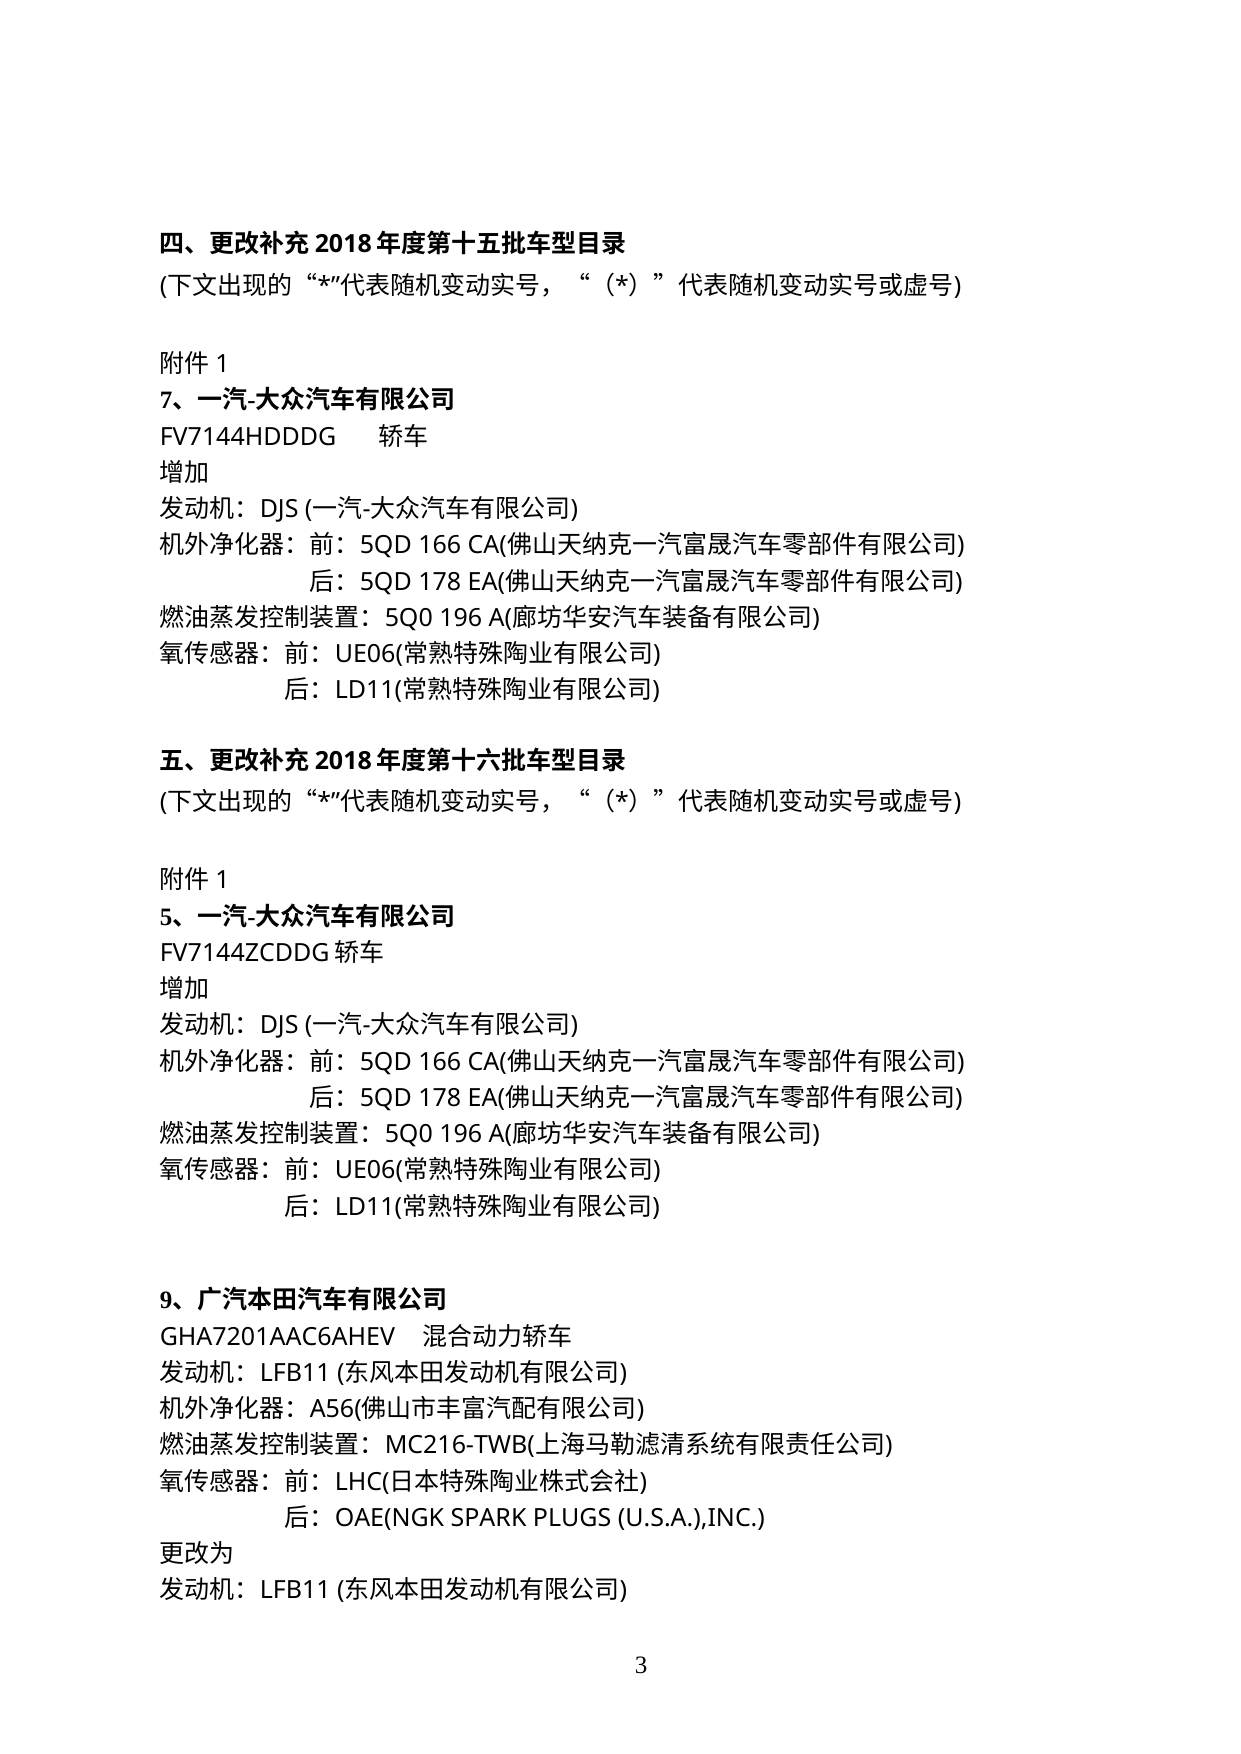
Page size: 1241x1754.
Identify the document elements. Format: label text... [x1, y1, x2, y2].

text 机外净化器：前：5QD 166 CA(佛山天纳克一汽富晟汽车零部件有限公司) [159, 1041, 1122, 1077]
text 后：LD11(常熟特殊陶业有限公司) [159, 1186, 1122, 1222]
text 机外净化器：前：5QD 166 CA(佛山天纳克一汽富晟汽车零部件有限公司) [159, 525, 1122, 561]
text 发动机：LFB11 (东风本田发动机有限公司) [159, 1570, 1122, 1606]
text FV7144HDDDG 轿车 [159, 416, 1122, 452]
text 后：5QD 178 EA(佛山天纳克一汽富晟汽车零部件有限公司) [159, 561, 1122, 597]
text 增加 [159, 452, 1122, 488]
text 燃油蒸发控制装置：MC216-TWB(上海马勒滤清系统有限责任公司) [159, 1425, 1122, 1461]
text 发动机：DJS (一汽-大众汽车有限公司) [159, 488, 1122, 525]
text 燃油蒸发控制装置：5Q0 196 A(廊坊华安汽车装备有限公司) [159, 597, 1122, 633]
text (下文出现的“*”代表随机变动实号，“（*）”代表随机变动实号或虚号) [159, 260, 1122, 302]
text 附件 1 [159, 860, 1122, 896]
text 氧传感器：前：LHC(日本特殊陶业株式会社) [159, 1461, 1122, 1497]
text 后：OAE(NGK SPARK PLUGS (U.S.A.),INC.) [159, 1497, 1122, 1533]
text 更改为 [159, 1533, 1122, 1570]
text 后：LD11(常熟特殊陶业有限公司) [159, 670, 1122, 706]
text 氧传感器：前：UE06(常熟特殊陶业有限公司) [159, 1150, 1122, 1186]
text 氧传感器：前：UE06(常熟特殊陶业有限公司) [159, 633, 1122, 670]
text FV7144ZCDDG 轿车 [159, 932, 1122, 968]
text 四、更改补充2018年度第十五批车型目录 [159, 218, 1122, 260]
text 五、更改补充2018年度第十六批车型目录 [159, 735, 1122, 776]
text 增加 [159, 968, 1122, 1005]
text 发动机：LFB11 (东风本田发动机有限公司) [159, 1352, 1122, 1388]
text 发动机：DJS (一汽-大众汽车有限公司) [159, 1005, 1122, 1041]
text 后：5QD 178 EA(佛山天纳克一汽富晟汽车零部件有限公司) [159, 1077, 1122, 1113]
text 附件 1 [159, 343, 1122, 380]
text 5、一汽-大众汽车有限公司 [159, 896, 1122, 932]
text (下文出现的“*”代表随机变动实号，“（*）”代表随机变动实号或虚号) [159, 776, 1122, 818]
text 7、一汽-大众汽车有限公司 [159, 380, 1122, 416]
text 机外净化器：A56(佛山市丰富汽配有限公司) [159, 1388, 1122, 1425]
text GHA7201AAC6AHEV 混合动力轿车 [159, 1316, 1122, 1352]
text 9、广汽本田汽车有限公司 [159, 1280, 1122, 1316]
text 燃油蒸发控制装置：5Q0 196 A(廊坊华安汽车装备有限公司) [159, 1113, 1122, 1150]
